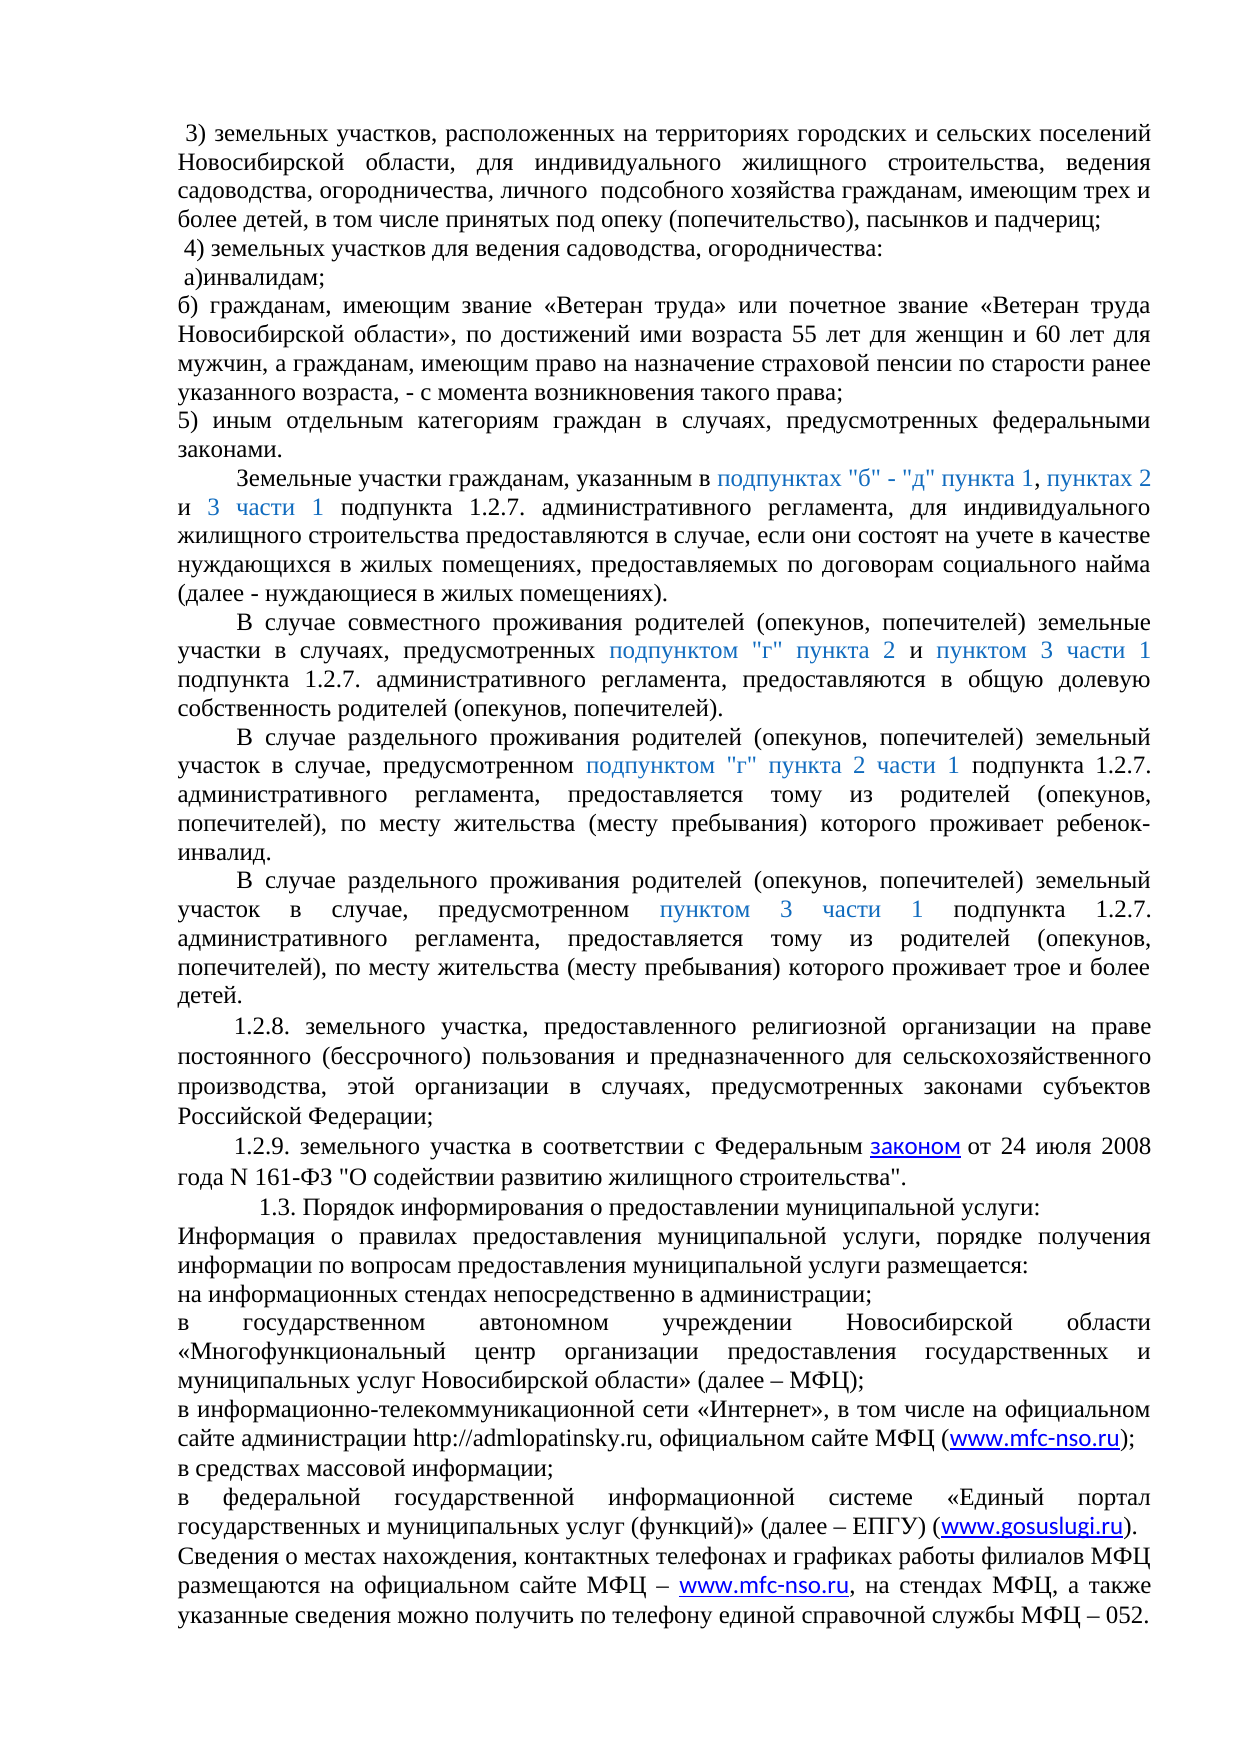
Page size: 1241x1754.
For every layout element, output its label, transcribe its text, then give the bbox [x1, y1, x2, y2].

text б) гражданам, имеющим звание «Ветеран труда» или почетное звание «Ветеран труда Новосибирской области», по достижений ими возраста 55 лет для женщин и 60 лет для мужчин, а гражданам, имеющим право на назначение страховой пенсии по старости ранее указанного возраста, - с момента возникновения такого права; [177, 291, 1152, 406]
text В случае раздельного проживания родителей (опекунов, попечителей) земельный участок в случае, предусмотренном подпунктом "г" пункта 2 части 1 подпункта 1.2.7. административного регламента, предоставляется тому из родителей (опекунов, попечителей), по месту жительства (месту пребывания) которого проживает ребенок-инвалид. [177, 722, 1152, 866]
text Земельные участки гражданам, указанным в подпунктах "б" - "д" пункта 1, пунктах 2 и 3 части 1 подпункта 1.2.7. административного регламента, для индивидуального жилищного строительства предоставляются в случае, если они состоят на учете в качестве нуждающихся в жилых помещениях, предоставляемых по договорам социального найма (далее - нуждающиеся в жилых помещениях). [177, 463, 1152, 607]
text Информация о правилах предоставления муниципальной услуги, порядке получения информации по вопросам предоставления муниципальной услуги размещается: [177, 1221, 1152, 1279]
text 3) земельных участков, расположенных на территориях городских и сельских поселений Новосибирской области, для индивидуального жилищного строительства, ведения садоводства, огородничества, личного подсобного хозяйства гражданам, имеющим трех и более детей, в том числе принятых под опеку (попечительство), пасынков и падчериц; [177, 118, 1152, 233]
text 1.2.8. земельного участка, предоставленного религиозной организации на праве постоянного (бессрочного) пользования и предназначенного для сельскохозяйственного производства, этой организации в случаях, предусмотренных законами субъектов Российской Федерации; [177, 1009, 1152, 1130]
text В случае совместного проживания родителей (опекунов, попечителей) земельные участки в случаях, предусмотренных подпунктом "г" пункта 2 и пунктом 3 части 1 подпункта 1.2.7. административного регламента, предоставляются в общую долевую собственность родителей (опекунов, попечителей). [177, 607, 1152, 722]
text в государственном автономном учреждении Новосибирской области «Многофункциональный центр организации предоставления государственных и муниципальных услуг Новосибирской области» (далее – МФЦ); [177, 1307, 1152, 1394]
text в информационно-телекоммуникационной сети «Интернет», в том числе на официальном сайте администрации http://admlopatinsky.ru, официальном сайте МФЦ (www.mfc-nso.ru); [177, 1394, 1152, 1453]
text В случае раздельного проживания родителей (опекунов, попечителей) земельный участок в случае, предусмотренном пунктом 3 части 1 подпункта 1.2.7. административного регламента, предоставляется тому из родителей (опекунов, попечителей), по месту жительства (месту пребывания) которого проживает трое и более детей. [177, 866, 1152, 1009]
text 4) земельных участков для ведения садоводства, огородничества: [177, 233, 1152, 262]
text 5) иным отдельным категориям граждан в случаях, предусмотренных федеральными законами. [177, 406, 1152, 463]
text а)инвалидам; [177, 262, 1152, 291]
text в средствах массовой информации; [177, 1453, 1152, 1482]
text на информационных стендах непосредственно в администрации; [177, 1279, 1152, 1307]
text Сведения о местах нахождения, контактных телефонах и графиках работы филиалов МФЦ размещаются на официальном сайте МФЦ – www.mfc-nso.ru, на стендах МФЦ, а также указанные сведения можно получить по телефону единой справочной службы МФЦ – 052. [177, 1541, 1152, 1629]
text 1.2.9. земельного участка в соответствии с Федеральным законом от 24 июля 2008 года N 161-ФЗ "О содействии развитию жилищного строительства". [177, 1130, 1152, 1191]
text в федеральной государственной информационной системе «Единый портал государственных и муниципальных услуг (функций)» (далее – ЕПГУ) (www.gosuslugi.ru). [177, 1482, 1152, 1541]
text 1.3. Порядок информирования о предоставлении муниципальной услуги: [177, 1191, 1152, 1221]
